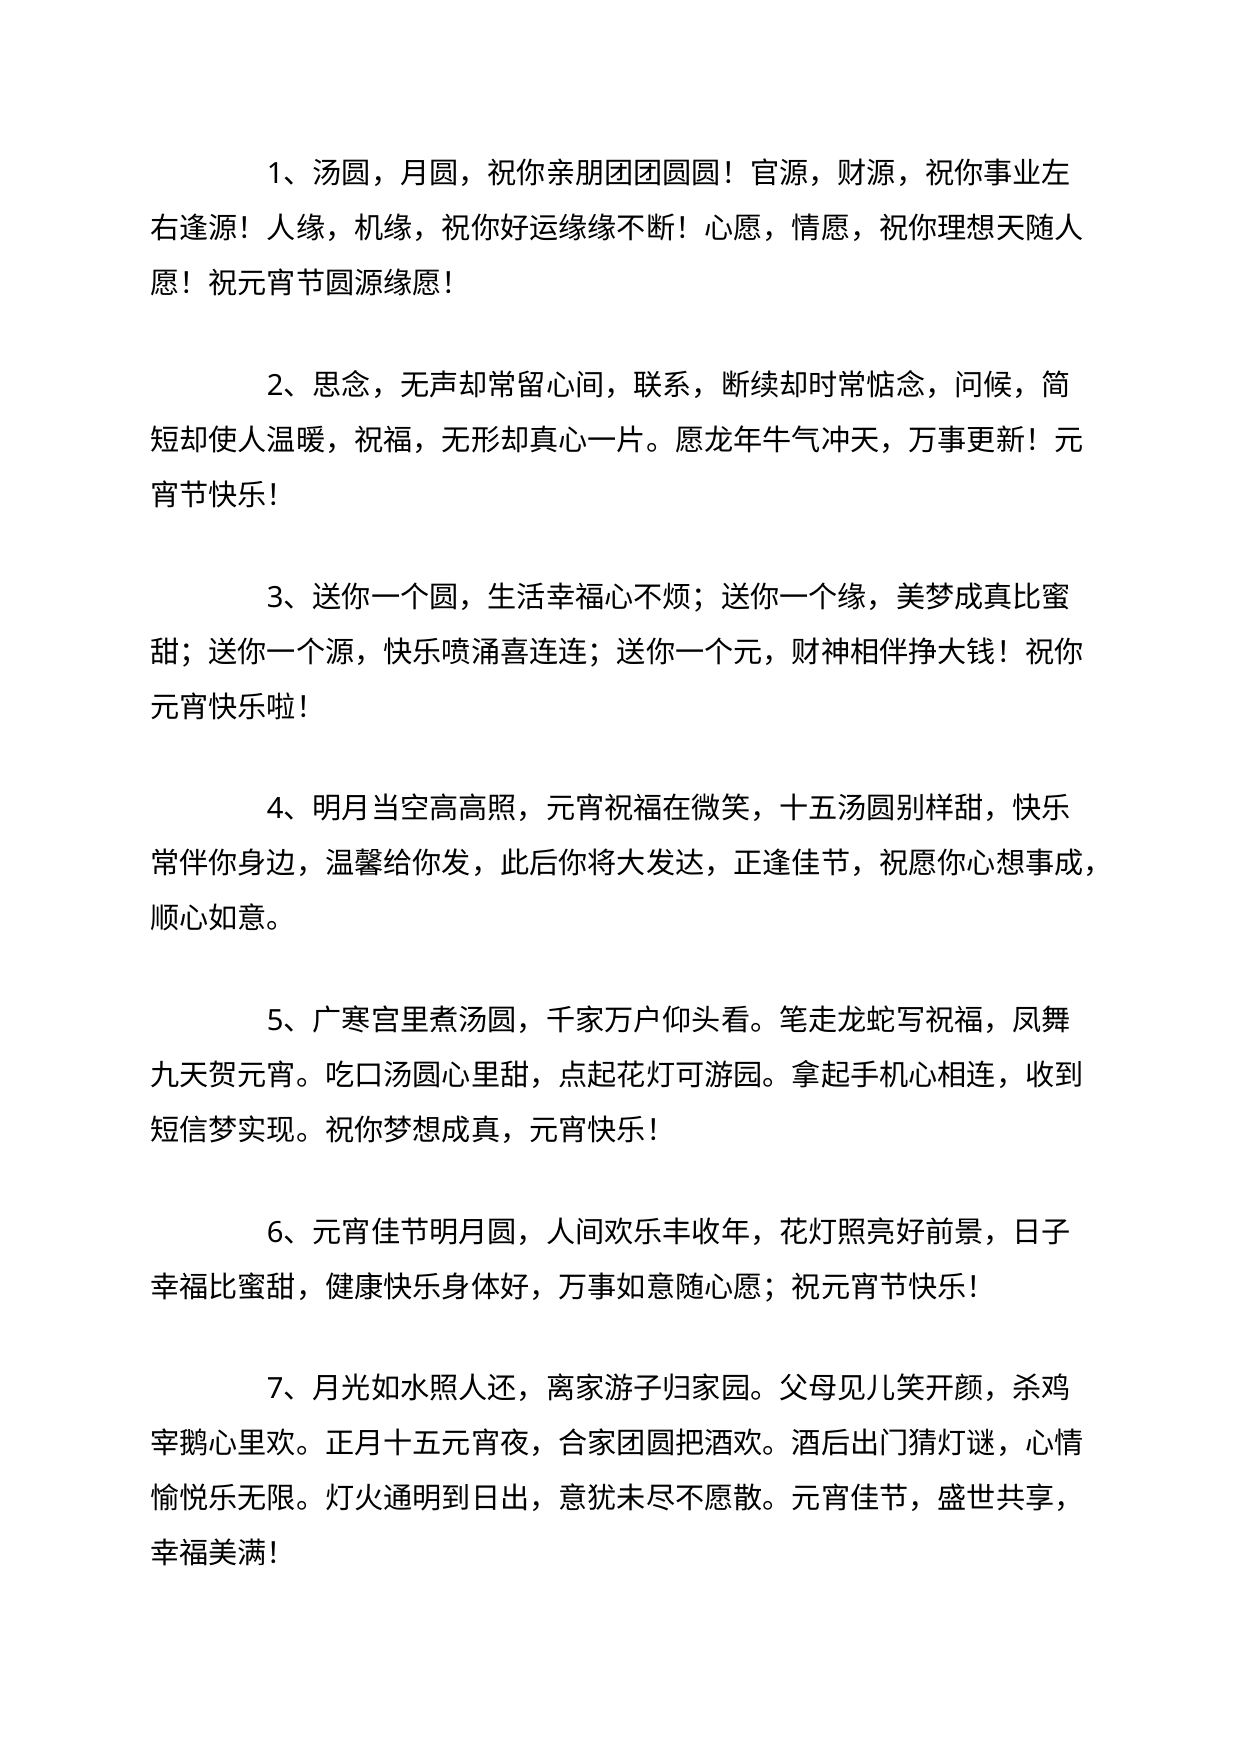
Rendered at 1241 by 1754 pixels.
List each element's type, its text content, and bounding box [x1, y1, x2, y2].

text 1、汤圆，月圆，祝你亲朋团团圆圆！官源，财源，祝你事业左右逢源！人缘，机缘，祝你好运缘缘不断！心愿，情愿，祝你理想天随人愿！祝元宵节圆源缘愿！ [150, 150, 1090, 302]
text 5、广寒宫里煮汤圆，千家万户仰头看。笔走龙蛇写祝福，凤舞九天贺元宵。吃口汤圆心里甜，点起花灯可游园。拿起手机心相连，收到短信梦实现。祝你梦想成真，元宵快乐！ [150, 997, 1090, 1149]
text 6、元宵佳节明月圆，人间欢乐丰收年，花灯照亮好前景，日子幸福比蜜甜，健康快乐身体好，万事如意随心愿；祝元宵节快乐！ [150, 1208, 1090, 1306]
text 4、明月当空高高照，元宵祝福在微笑，十五汤圆别样甜，快乐常伴你身边，温馨给你发，此后你将大发达，正逢佳节，祝愿你心想事成，顺心如意。 [150, 785, 1090, 937]
text 7、月光如水照人还，离家游子归家园。父母见儿笑开颜，杀鸡宰鹅心里欢。正月十五元宵夜，合家团圆把酒欢。酒后出门猜灯谜，心情愉悦乐无限。灯火通明到日出，意犹未尽不愿散。元宵佳节，盛世共享，幸福美满！ [150, 1365, 1090, 1572]
text 2、思念，无声却常留心间，联系，断续却时常惦念，问候，简短却使人温暖，祝福，无形却真心一片。愿龙年牛气冲天，万事更新！元宵节快乐！ [150, 362, 1090, 514]
text 3、送你一个圆，生活幸福心不烦；送你一个缘，美梦成真比蜜甜；送你一个源，快乐喷涌喜连连；送你一个元，财神相伴挣大钱！祝你元宵快乐啦！ [150, 573, 1090, 726]
